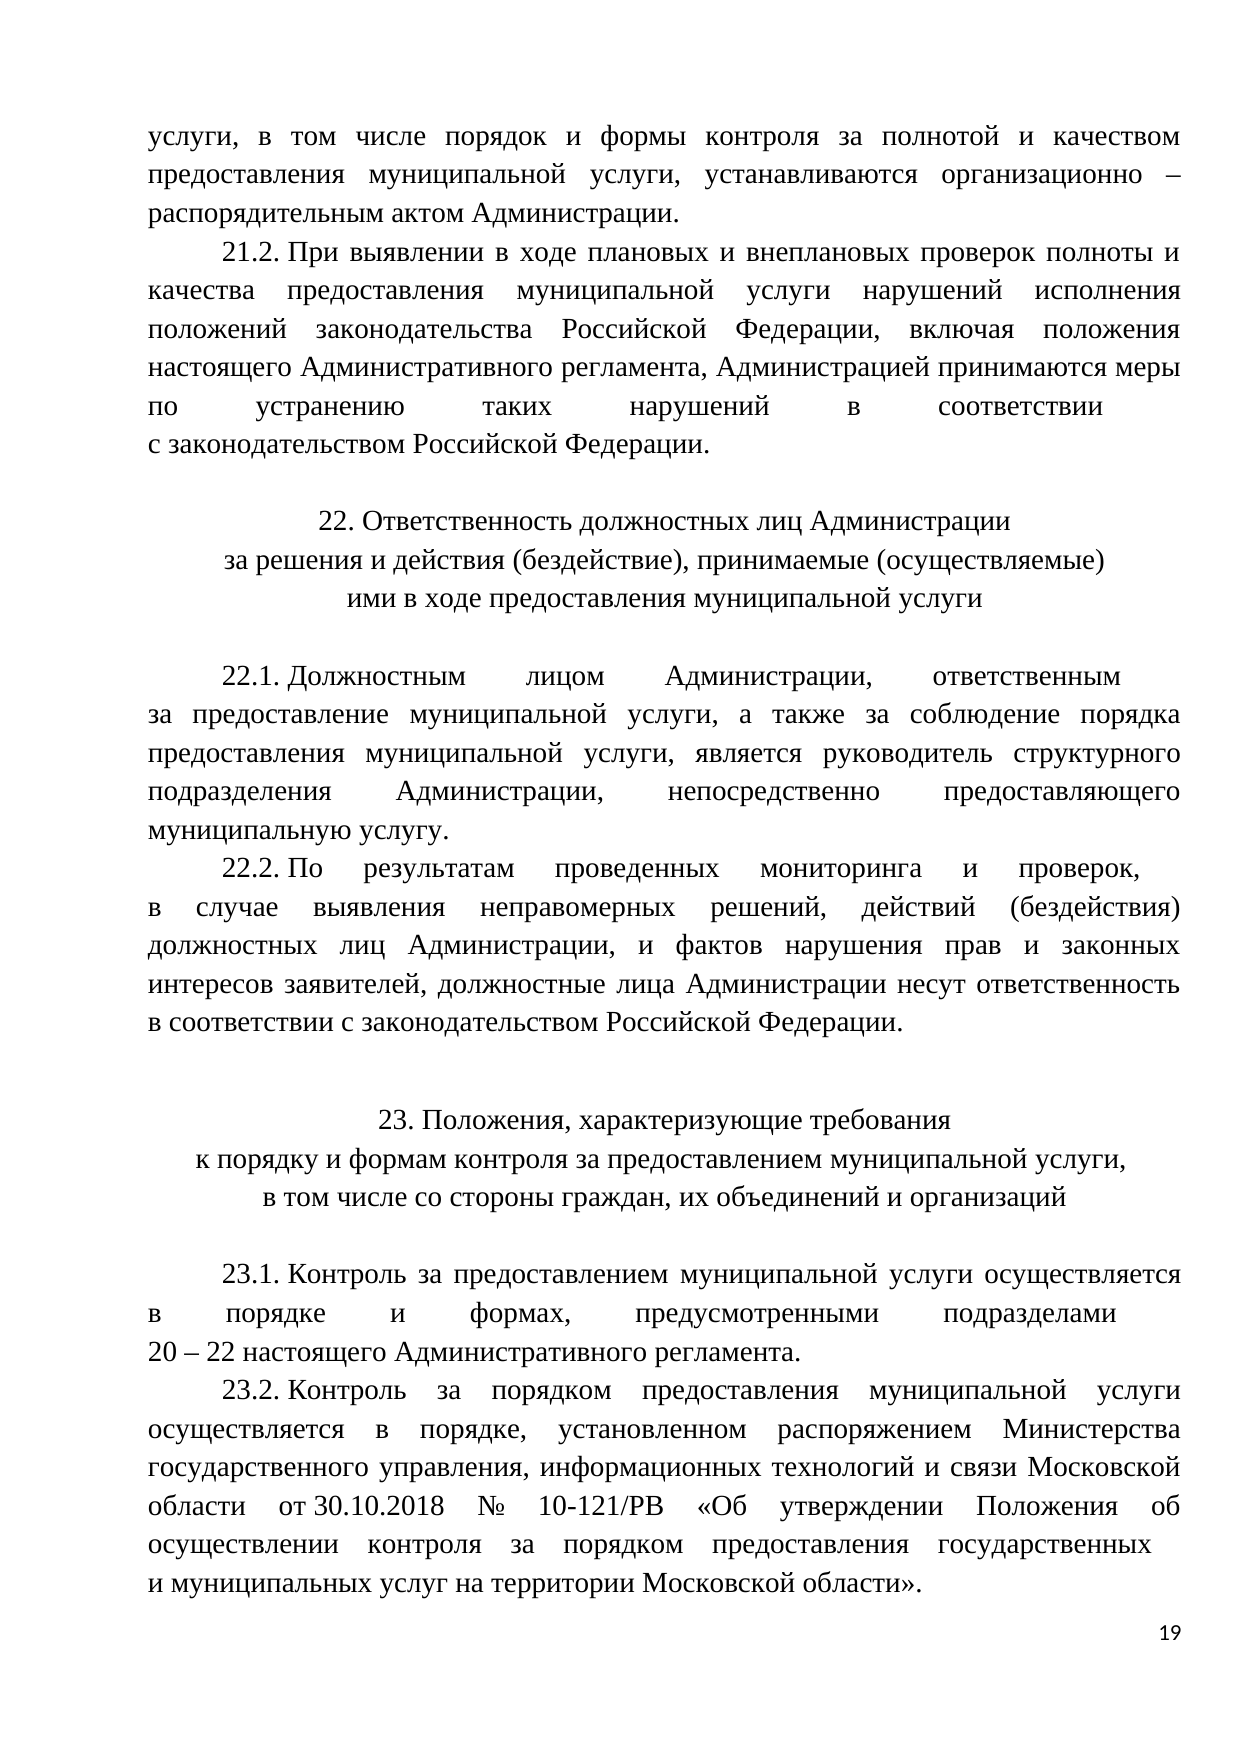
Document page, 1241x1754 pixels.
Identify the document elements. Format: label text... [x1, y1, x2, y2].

list 23.1. Контроль за предоставлением муниципальной услуги осуществляется в порядке и формах, предусмотренными подразделами 20 – 22 настоящего Административного регламента. [148, 1257, 1181, 1367]
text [148, 118, 1181, 229]
text 22. Ответственность должностных лиц Администрации за решения и действия (бездействие), принимаемые (осуществляемые) ими в ходе предоставления муниципальной услуги [148, 503, 1181, 614]
text 21.2. При выявлении в ходе плановых и внеплановых проверок полноты и качества предоставления муниципальной услуги нарушений исполнения положений законодательства Российской Федерации, включая положения настоящего Административного регламента, Администрацией принимаются меры по устранению таких нарушений в соответствии с законодательством Российской Федерации. [148, 234, 1181, 460]
list 22.2. По результатам проведенных мониторинга и проверок, в случае выявления неправомерных решений, действий (бездействия) должностных лиц Администрации, и фактов нарушения прав и законных интересов заявителей, должностные лица Администрации несут ответственность в соответствии с законодательством Российской Федерации. [148, 850, 1181, 1038]
list 22.1. Должностным лицом Администрации, ответственным за предоставление муниципальной услуги, а также за соблюдение порядка предоставления муниципальной услуги, является руководитель структурного подразделения Администрации, непосредственно предоставляющего муниципальную услугу. [148, 658, 1181, 845]
text 23. Положения, характеризующие требования к порядку и формам контроля за предоставлением муниципальной услуги, в том числе со стороны граждан, их объединений и организаций [148, 1102, 1181, 1213]
text 23.2. Контроль за порядком предоставления муниципальной услуги осуществляется в порядке, установленном распоряжением Министерства государственного управления, информационных технологий и связи Московской области от 30.10.2018 № 10-121/РВ «Об утверждении Положения об осуществлении контроля за порядком предоставления государственных и муниципальных услуг на территории Московской области». [148, 1372, 1181, 1598]
